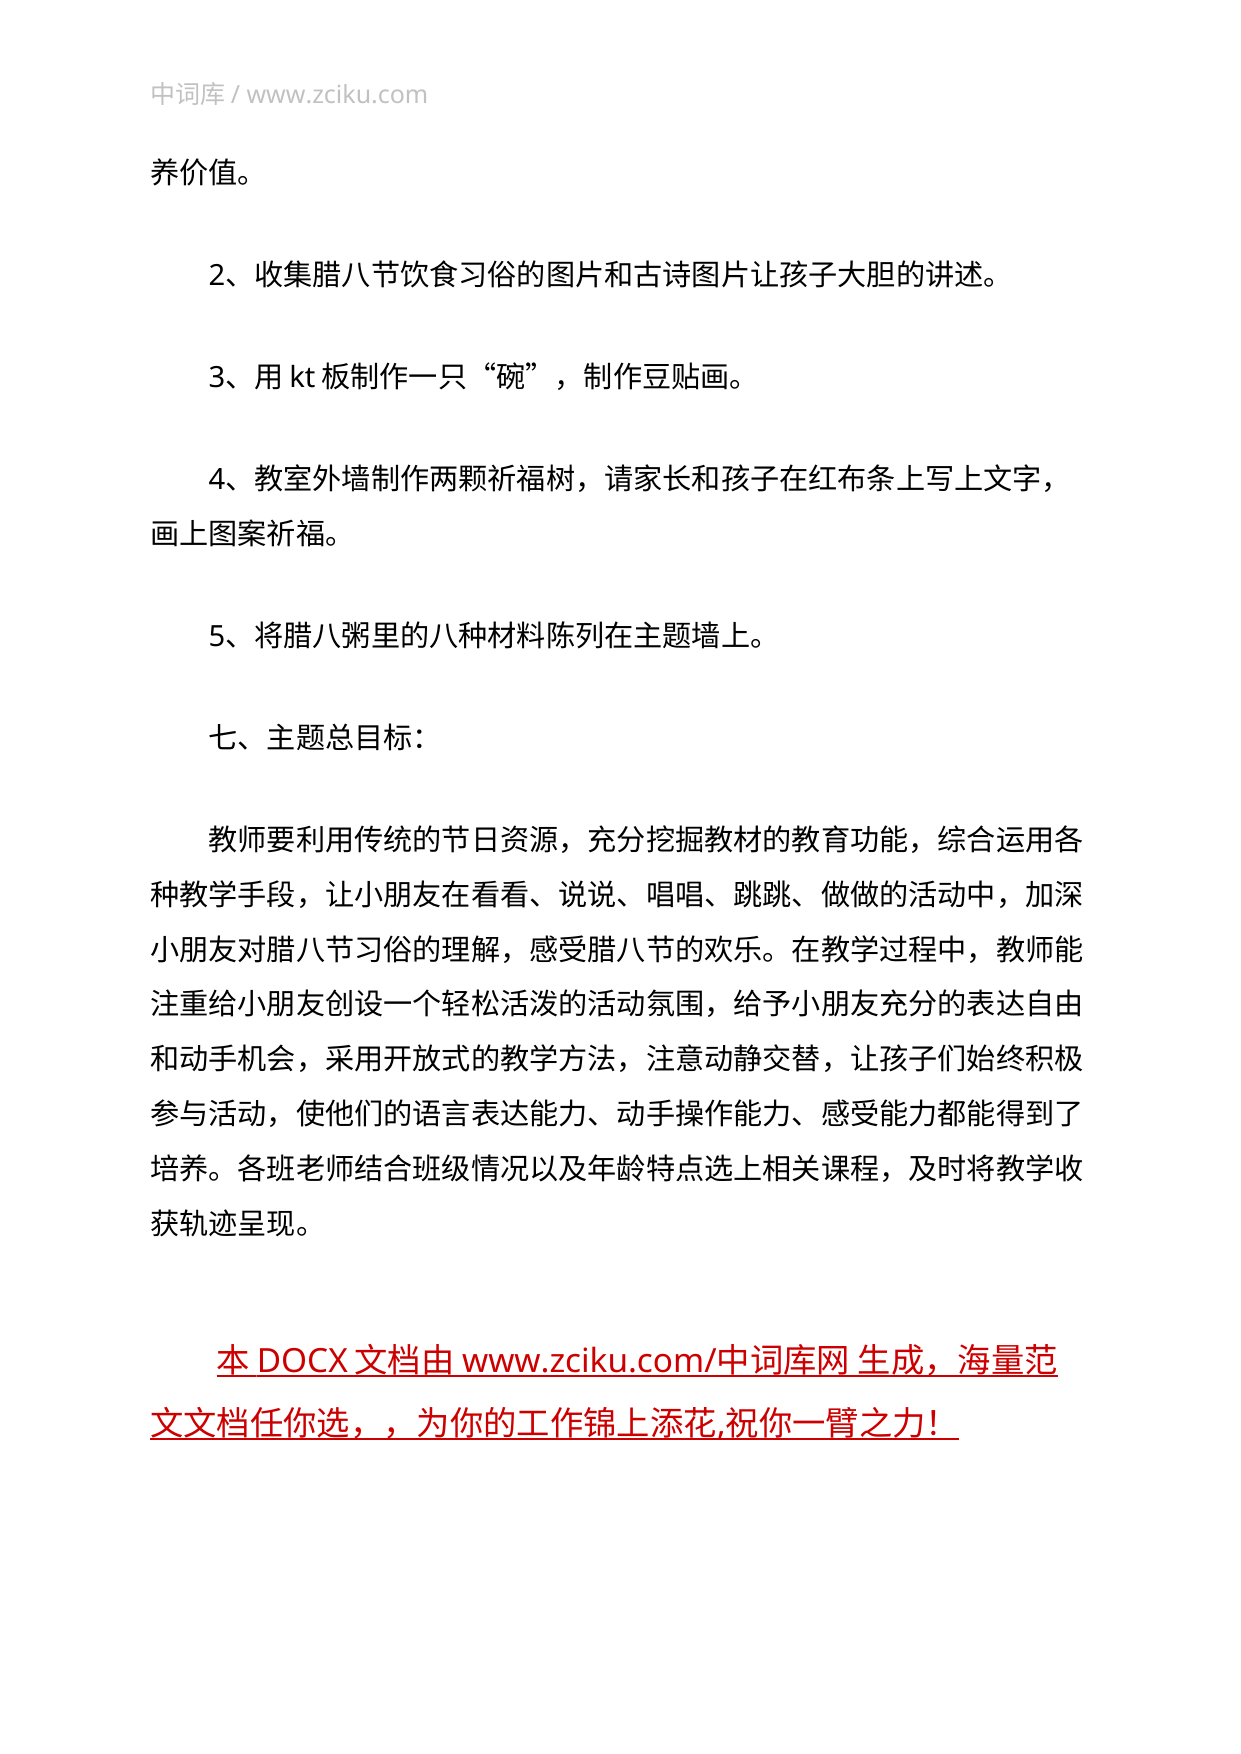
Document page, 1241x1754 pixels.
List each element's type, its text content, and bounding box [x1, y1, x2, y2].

text 七、主题总目标： [150, 714, 1090, 757]
text 3、用kt板制作一只“碗”，制作豆贴画。 [150, 354, 1090, 396]
text 教师要利用传统的节日资源，充分挖掘教材的教育功能，综合运用各种教学手段，让小朋友在看看、说说、唱唱、跳跳、做做的活动中，加深小朋友对腊八节习俗的理解，感受腊八节的欢乐。在教学过程中，教师能注重给小朋友创设一个轻松活泼的活动氛围，给予小朋友充分的表达自由和动手机会，采用开放式的教学方法，注意动静交替，让孩子们始终积极参与活动，使他们的语言表达能力、动手操作能力、感受能力都能得到了培养。各班老师结合班级情况以及年龄特点选上相关课程，及时将教学收获轨迹呈现。 [150, 816, 1090, 1243]
text 本DOCX文档由 www.zciku.com/中词库网 生成，海量范文文档任你选，，为你的工作锦上添花,祝你一臂之力！ [150, 1333, 1090, 1445]
text 5、将腊八粥里的八种材料陈列在主题墙上。 [150, 612, 1090, 655]
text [150, 150, 1090, 192]
text 2、收集腊八节饮食习俗的图片和古诗图片让孩子大胆的讲述。 [150, 252, 1090, 294]
text 4、教室外墙制作两颗祈福树，请家长和孩子在红布条上写上文字，画上图案祈福。 [150, 456, 1090, 553]
